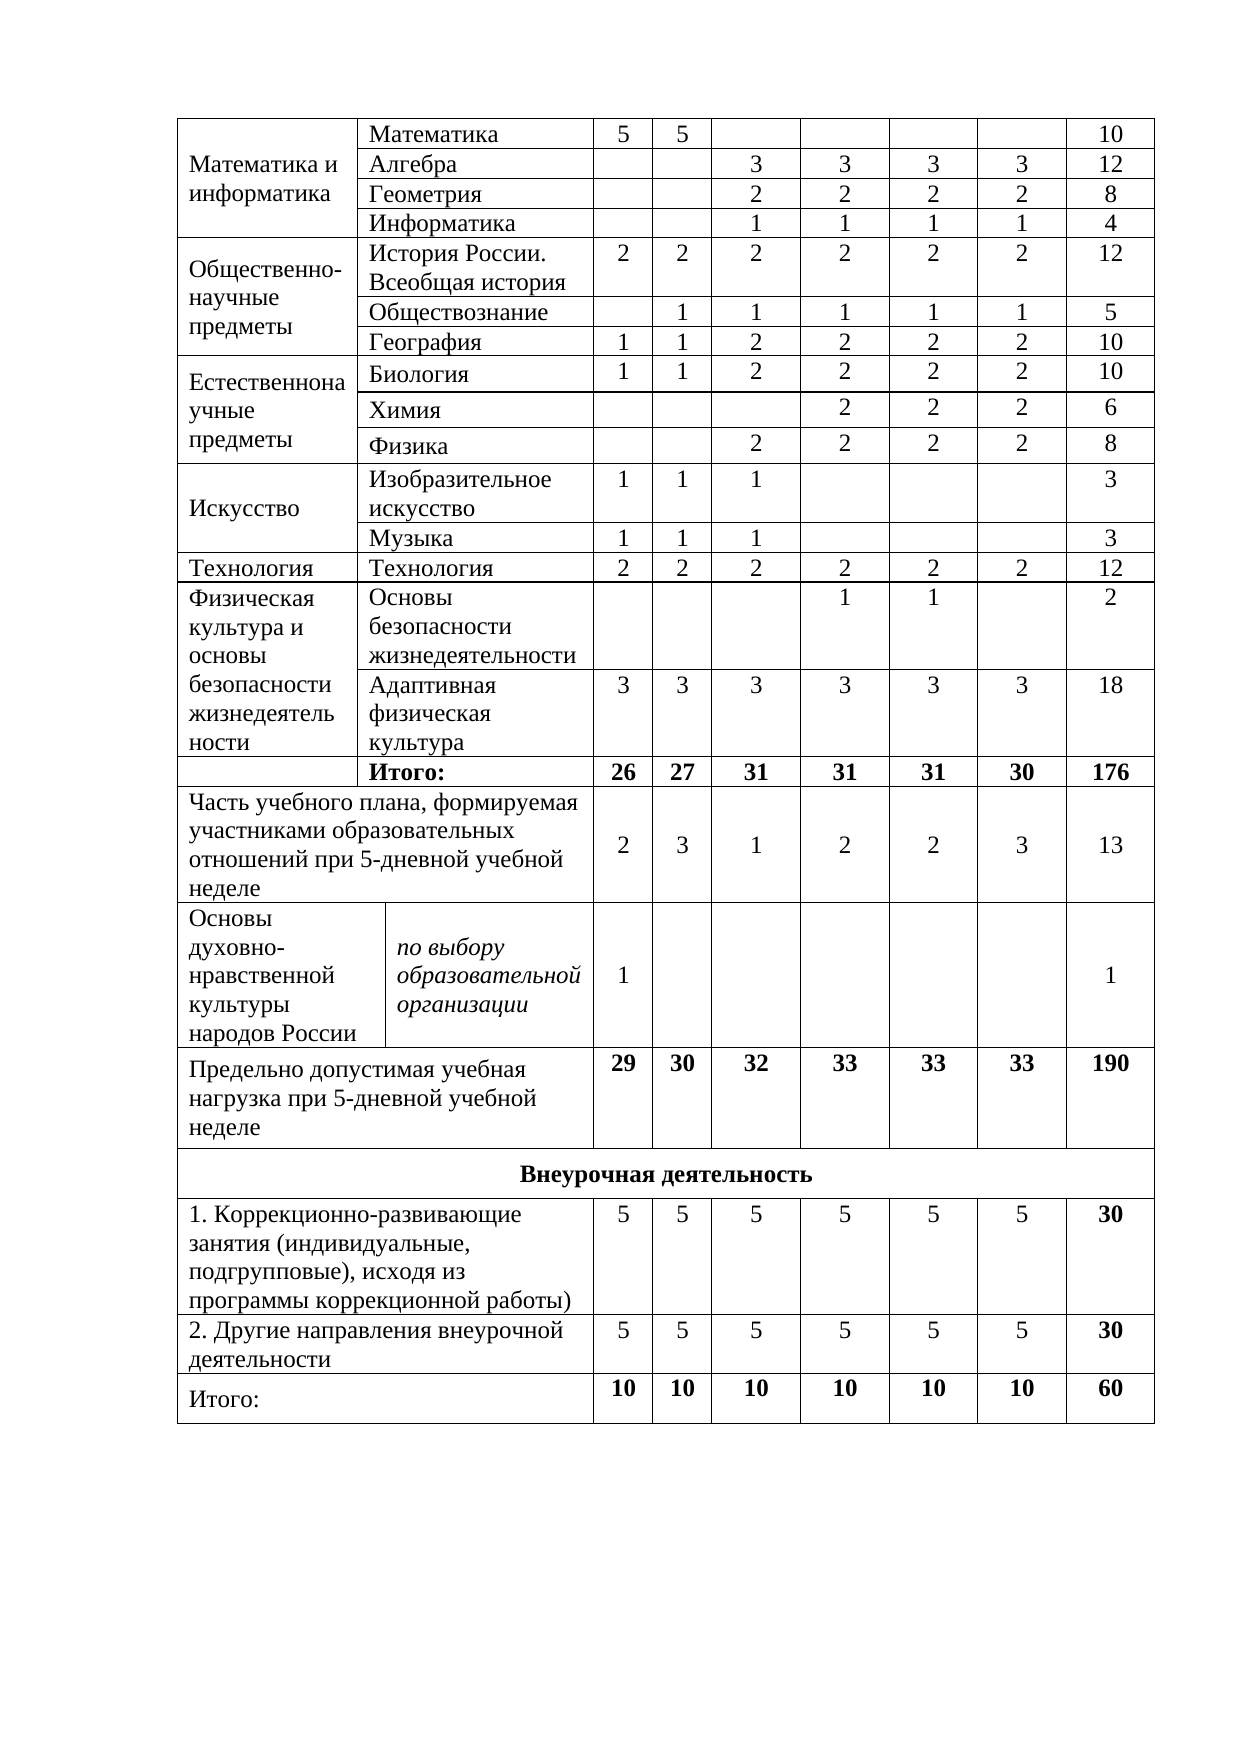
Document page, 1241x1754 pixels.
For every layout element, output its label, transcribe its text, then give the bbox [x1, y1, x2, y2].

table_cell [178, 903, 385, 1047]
table_cell Математика и информатика [178, 119, 357, 237]
table_cell 3 [712, 670, 800, 756]
table_cell История России. Всеобщая история [358, 238, 593, 296]
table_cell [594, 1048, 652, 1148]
table_cell [801, 523, 889, 552]
table_cell Технология [358, 553, 593, 581]
table_cell Физика [358, 428, 593, 463]
table_cell 5 [653, 119, 711, 148]
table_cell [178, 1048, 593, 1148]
table_cell [653, 428, 711, 463]
table_cell Основы безопасности жизнедеятельности [358, 583, 593, 669]
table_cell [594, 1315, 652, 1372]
table_cell 2 [978, 179, 1066, 207]
table_cell 2 [890, 327, 977, 355]
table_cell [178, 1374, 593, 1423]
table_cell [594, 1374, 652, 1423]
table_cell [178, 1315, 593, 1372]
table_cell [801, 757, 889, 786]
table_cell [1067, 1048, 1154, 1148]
table_cell [890, 464, 977, 522]
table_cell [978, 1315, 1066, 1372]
table_cell [801, 119, 889, 148]
table_cell 1 [890, 297, 977, 326]
table_cell 2 [594, 238, 652, 296]
table_cell 1 [653, 327, 711, 355]
table_cell 1 [890, 583, 977, 669]
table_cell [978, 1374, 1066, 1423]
table_cell 1 [653, 464, 711, 522]
table_cell [801, 464, 889, 522]
table_cell Геометрия [358, 179, 593, 207]
table_cell [978, 523, 1066, 552]
table_cell 2 [801, 327, 889, 355]
table_cell 3 [594, 670, 652, 756]
table_cell Искусство [178, 464, 357, 552]
table_cell 2 [890, 553, 977, 581]
table_cell Обществознание [358, 297, 593, 326]
table_cell 10 [1067, 119, 1154, 148]
table_cell Общественно-научные предметы [178, 238, 357, 355]
table_cell 5 [594, 119, 652, 148]
table_cell 1 [594, 464, 652, 522]
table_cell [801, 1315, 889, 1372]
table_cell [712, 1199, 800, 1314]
table_cell 2 [712, 238, 800, 296]
table_cell 1 [594, 523, 652, 552]
table_cell 2 [890, 356, 977, 391]
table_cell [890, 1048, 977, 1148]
table_cell 2 [712, 553, 800, 581]
table_cell [594, 583, 652, 669]
table_cell 1 [890, 209, 977, 237]
table_cell 2 [801, 553, 889, 581]
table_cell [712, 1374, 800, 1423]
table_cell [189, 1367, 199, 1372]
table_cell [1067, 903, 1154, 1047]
table_cell 3 [890, 149, 977, 178]
table_cell [653, 209, 711, 237]
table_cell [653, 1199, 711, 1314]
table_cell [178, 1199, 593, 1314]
table_cell 12 [1067, 553, 1154, 581]
table_cell [594, 393, 652, 427]
table_cell Алгебра [358, 149, 593, 178]
table_cell 1 [653, 356, 711, 391]
table_cell [594, 179, 652, 207]
table_cell Музыка [358, 523, 593, 552]
table_cell [890, 523, 977, 552]
table_cell Биология [358, 356, 593, 391]
table_cell 2 [712, 327, 800, 355]
table_cell Химия [358, 393, 593, 427]
table_cell 1 [712, 297, 800, 326]
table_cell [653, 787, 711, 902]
table_cell 12 [1067, 149, 1154, 178]
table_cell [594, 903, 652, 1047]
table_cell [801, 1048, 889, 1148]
table_cell [594, 149, 652, 178]
table_cell 2 [978, 327, 1066, 355]
table_cell 5 [1067, 297, 1154, 326]
table_cell [594, 209, 652, 237]
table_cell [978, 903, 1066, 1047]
table_cell 1 [653, 523, 711, 552]
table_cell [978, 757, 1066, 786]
table_cell 3 [1067, 523, 1154, 552]
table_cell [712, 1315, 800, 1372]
table_cell [653, 149, 711, 178]
table_cell 1 [978, 209, 1066, 237]
table_cell 10 [1067, 356, 1154, 391]
table_cell Естественнонаучные предметы [178, 356, 357, 463]
table_cell 2 [801, 238, 889, 296]
table_cell [978, 583, 1066, 669]
table_cell 1 [594, 327, 652, 355]
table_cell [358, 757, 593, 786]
table_cell Физическая культура и основы безопасности жизнедеятельности [178, 583, 357, 756]
table_cell 2 [978, 428, 1066, 463]
table_cell [712, 119, 800, 148]
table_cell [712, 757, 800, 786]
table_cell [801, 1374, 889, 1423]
table_cell [594, 297, 652, 326]
table_cell 2 [712, 428, 800, 463]
table_cell [712, 393, 800, 427]
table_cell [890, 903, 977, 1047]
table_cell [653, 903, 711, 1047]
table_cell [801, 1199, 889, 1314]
table_cell География [358, 327, 593, 355]
table_cell 2 [978, 553, 1066, 581]
table_cell 1 [594, 356, 652, 391]
table_cell Технология [178, 553, 357, 581]
table_cell Математика [358, 119, 593, 148]
table_cell 10 [1067, 327, 1154, 355]
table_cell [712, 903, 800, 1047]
table_cell 4 [1067, 209, 1154, 237]
table_cell 2 [978, 393, 1066, 427]
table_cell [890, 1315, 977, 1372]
table_cell 2 [653, 238, 711, 296]
table_cell 2 [712, 179, 800, 207]
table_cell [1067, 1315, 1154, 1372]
table_cell 12 [1067, 238, 1154, 296]
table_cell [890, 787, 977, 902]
table_cell 2 [978, 356, 1066, 391]
table_cell 2 [890, 179, 977, 207]
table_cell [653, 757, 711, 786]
table_cell 8 [1067, 179, 1154, 207]
table_cell [712, 583, 800, 669]
table_cell [653, 393, 711, 427]
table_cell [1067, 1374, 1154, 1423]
table_cell 1 [712, 209, 800, 237]
table_cell 1 [801, 583, 889, 669]
table_cell 2 [978, 238, 1066, 296]
table_cell 3 [801, 670, 889, 756]
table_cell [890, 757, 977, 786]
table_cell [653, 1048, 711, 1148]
table_cell Адаптивная физическая культура [358, 670, 593, 756]
table_cell 2 [890, 238, 977, 296]
table_cell 2 [801, 356, 889, 391]
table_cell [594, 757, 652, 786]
table_cell 2 [801, 393, 889, 427]
table_cell 2 [890, 428, 977, 463]
table_cell 3 [978, 149, 1066, 178]
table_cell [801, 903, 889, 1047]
table_cell [594, 428, 652, 463]
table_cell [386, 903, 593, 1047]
table_cell 8 [1067, 428, 1154, 463]
table_cell 6 [1067, 393, 1154, 427]
table_cell 2 [1067, 583, 1154, 669]
table_cell 1 [801, 209, 889, 237]
table_cell [978, 464, 1066, 522]
table_cell 1 [653, 297, 711, 326]
table_cell [653, 583, 711, 669]
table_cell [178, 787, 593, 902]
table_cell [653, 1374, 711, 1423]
table_cell 2 [653, 553, 711, 581]
table_cell 1 [712, 523, 800, 552]
table_cell 2 [801, 428, 889, 463]
table_cell 3 [890, 670, 977, 756]
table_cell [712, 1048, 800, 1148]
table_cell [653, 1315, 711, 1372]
table_cell Информатика [358, 209, 593, 237]
table_cell 2 [594, 553, 652, 581]
table_cell 2 [890, 393, 977, 427]
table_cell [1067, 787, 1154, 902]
table_cell [178, 757, 357, 786]
table_cell [890, 119, 977, 148]
table_cell 18 [1067, 670, 1154, 756]
table_cell 3 [1067, 464, 1154, 522]
table_cell 1 [801, 297, 889, 326]
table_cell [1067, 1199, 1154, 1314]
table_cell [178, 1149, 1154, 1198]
table_cell 3 [801, 149, 889, 178]
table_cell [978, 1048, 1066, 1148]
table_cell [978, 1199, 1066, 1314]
table_cell 1 [712, 464, 800, 522]
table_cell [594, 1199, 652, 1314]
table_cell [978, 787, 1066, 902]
table_cell 3 [712, 149, 800, 178]
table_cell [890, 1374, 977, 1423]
table_cell Изобразительное искусство [358, 464, 593, 522]
table_cell [978, 119, 1066, 148]
table_cell 2 [801, 179, 889, 207]
table_cell [653, 179, 711, 207]
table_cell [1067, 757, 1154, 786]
table_cell 3 [653, 670, 711, 756]
table_cell 2 [712, 356, 800, 391]
table_cell 3 [978, 670, 1066, 756]
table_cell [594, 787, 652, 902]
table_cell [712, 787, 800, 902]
table_cell 1 [978, 297, 1066, 326]
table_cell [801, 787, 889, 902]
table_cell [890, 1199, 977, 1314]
